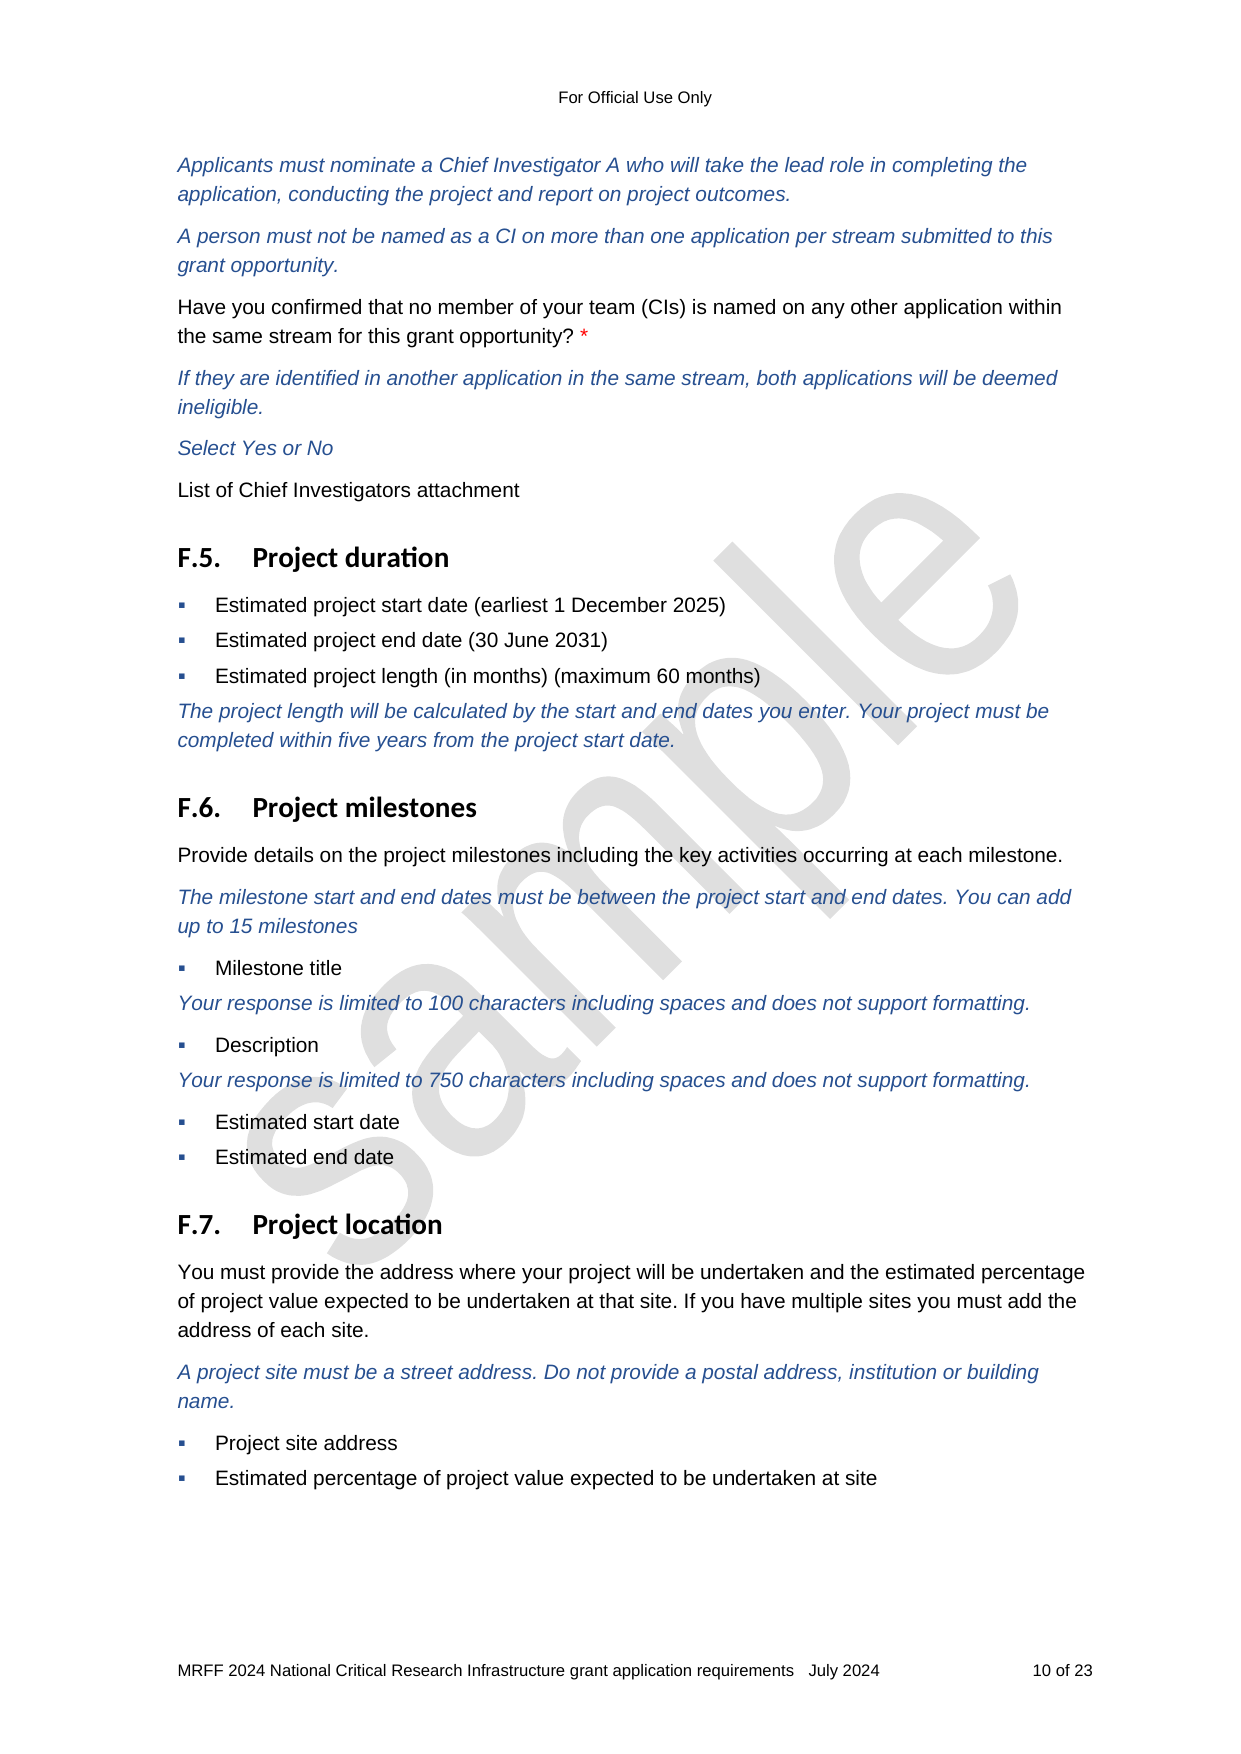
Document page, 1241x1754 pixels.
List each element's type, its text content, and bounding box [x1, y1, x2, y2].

subtitle Project duration [177, 539, 1092, 575]
text A project site must be a street address. Do not provide a postal address, institution or building name. [177, 1354, 1092, 1413]
text Provide details on the project milestones including the key activities occurring at each milestone. [177, 838, 1092, 867]
list Estimated project length (in months) (maximum 60 months) [177, 658, 1092, 687]
text The milestone start and end dates must be between the project start and end dates. You can add up to 15 milestones [177, 879, 1092, 938]
text Your response is limited to 100 characters including spaces and does not support formatting. [177, 986, 1092, 1015]
list Estimated project start date (earliest 1 December 2025) [177, 587, 1092, 617]
list List of Chief Investigators attachment [177, 473, 1092, 502]
text Applicants must nominate a Chief Investigator A who will take the lead role in completing the application, conducting the project and report on project outcomes. [177, 148, 1092, 206]
text Select Yes or No [177, 431, 1092, 460]
list Milestone title [177, 950, 1092, 979]
text Have you confirmed that no member of your team (CIs) is named on any other application within the same stream for this grant opportunity? * [177, 289, 1092, 348]
subtitle Project milestones [177, 789, 1092, 825]
list Estimated percentage of project value expected to be undertaken at site [177, 1461, 1092, 1490]
text The project length will be calculated by the start and end dates you enter. Your project must be completed within five years from the project start date. [177, 694, 1092, 752]
text Your response is limited to 750 characters including spaces and does not support formatting. [177, 1063, 1092, 1092]
subtitle Project location [177, 1206, 1092, 1242]
text If they are identified in another application in the same stream, both applications will be deemed ineligible. [177, 360, 1092, 418]
list Estimated project end date (30 June 2031) [177, 623, 1092, 652]
list Estimated end date [177, 1140, 1092, 1169]
list Estimated start date [177, 1104, 1092, 1133]
text A person must not be named as a CI on more than one application per stream submitted to this grant opportunity. [177, 218, 1092, 277]
list Project site address [177, 1425, 1092, 1454]
text You must provide the address where your project will be undertaken and the estimated percentage of project value expected to be undertaken at that site. If you have multiple sites you must add the address of each site. [177, 1254, 1092, 1342]
list Description [177, 1027, 1092, 1056]
